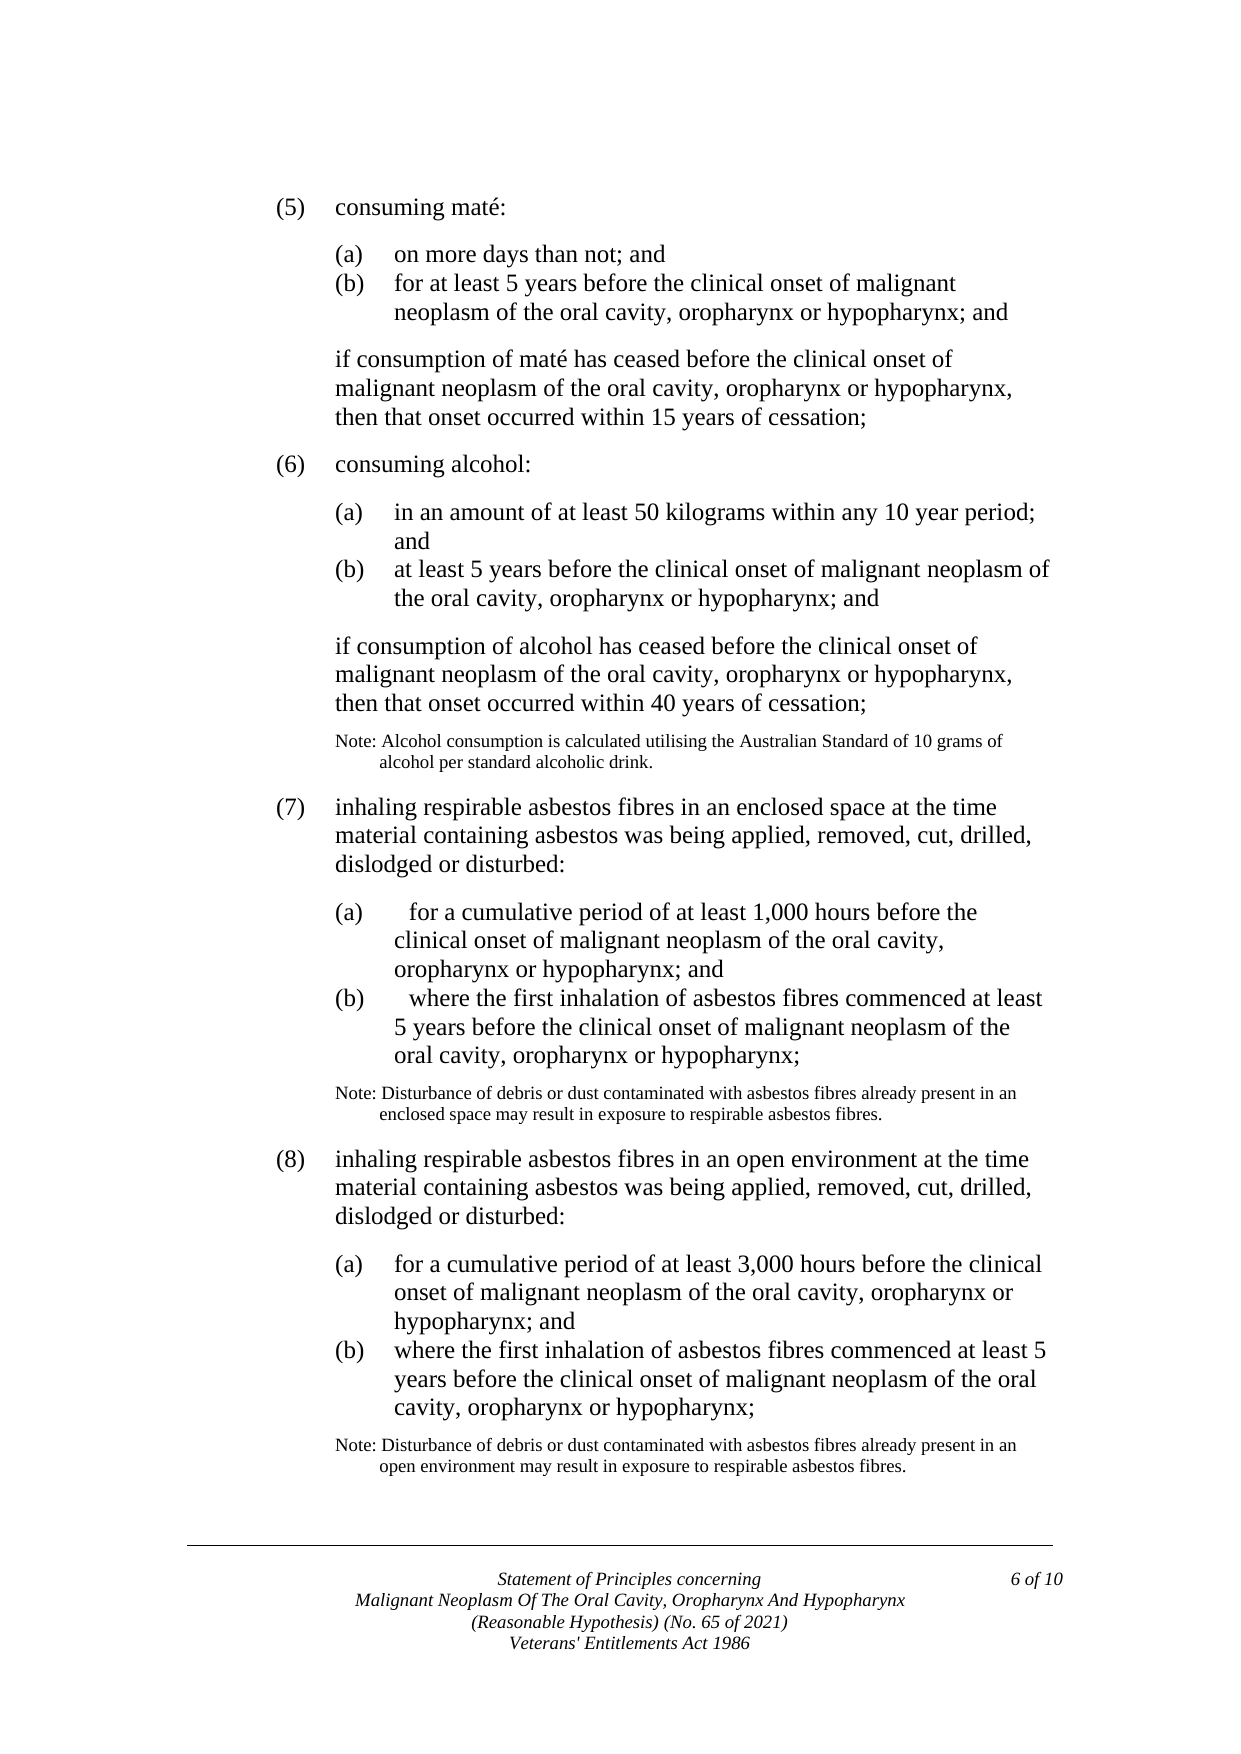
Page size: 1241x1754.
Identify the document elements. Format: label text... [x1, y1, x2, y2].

text where the first inhalation of asbestos fibres commenced at least 5 years before the clinical onset of malignant neoplasm of the oral cavity, oropharynx or hypopharynx; [335, 983, 1053, 1069]
list if consumption of maté has ceased before the clinical onset of malignant neoplasm of the oral cavity, oropharynx or hypopharynx, then that onset occurred within 15 years of cessation; [335, 344, 1053, 431]
text inhaling respirable asbestos fibres in an enclosed space at the time material containing asbestos was being applied, removed, cut, drilled, dislodged or disturbed: [276, 792, 1053, 878]
text for a cumulative period of at least 1,000 hours before the clinical onset of malignant neoplasm of the oral cavity, oropharynx or hypopharynx; and [335, 897, 1053, 983]
text Note: Alcohol consumption is calculated utilising the Australian Standard of 10 grams of alcohol per standard alcoholic drink. [335, 730, 1053, 773]
text inhaling respirable asbestos fibres in an open environment at the time material containing asbestos was being applied, removed, cut, drilled, dislodged or disturbed: [276, 1144, 1053, 1230]
text on more days than not; and [335, 239, 1053, 268]
text Note: Disturbance of debris or dust contaminated with asbestos fibres already present in an enclosed space may result in exposure to respirable asbestos fibres. [335, 1082, 1053, 1125]
text where the first inhalation of asbestos fibres commenced at least 5 years before the clinical onset of malignant neoplasm of the oral cavity, oropharynx or hypopharynx; [335, 1335, 1053, 1421]
text for a cumulative period of at least 3,000 hours before the clinical onset of malignant neoplasm of the oral cavity, oropharynx or hypopharynx; and [335, 1249, 1053, 1335]
text in an amount of at least 50 kilograms within any 10 year period; and [335, 497, 1053, 554]
text at least 5 years before the clinical onset of malignant neoplasm of the oral cavity, oropharynx or hypopharynx; and [335, 554, 1053, 612]
text for at least 5 years before the clinical onset of malignant neoplasm of the oral cavity, oropharynx or hypopharynx; and [335, 268, 1053, 326]
text consuming alcohol: [276, 449, 1053, 478]
list if consumption of alcohol has ceased before the clinical onset of malignant neoplasm of the oral cavity, oropharynx or hypopharynx, then that onset occurred within 40 years of cessation; [335, 631, 1053, 717]
text Note: Disturbance of debris or dust contaminated with asbestos fibres already present in an open environment may result in exposure to respirable asbestos fibres. [335, 1434, 1053, 1477]
text consuming maté: [276, 192, 1053, 221]
